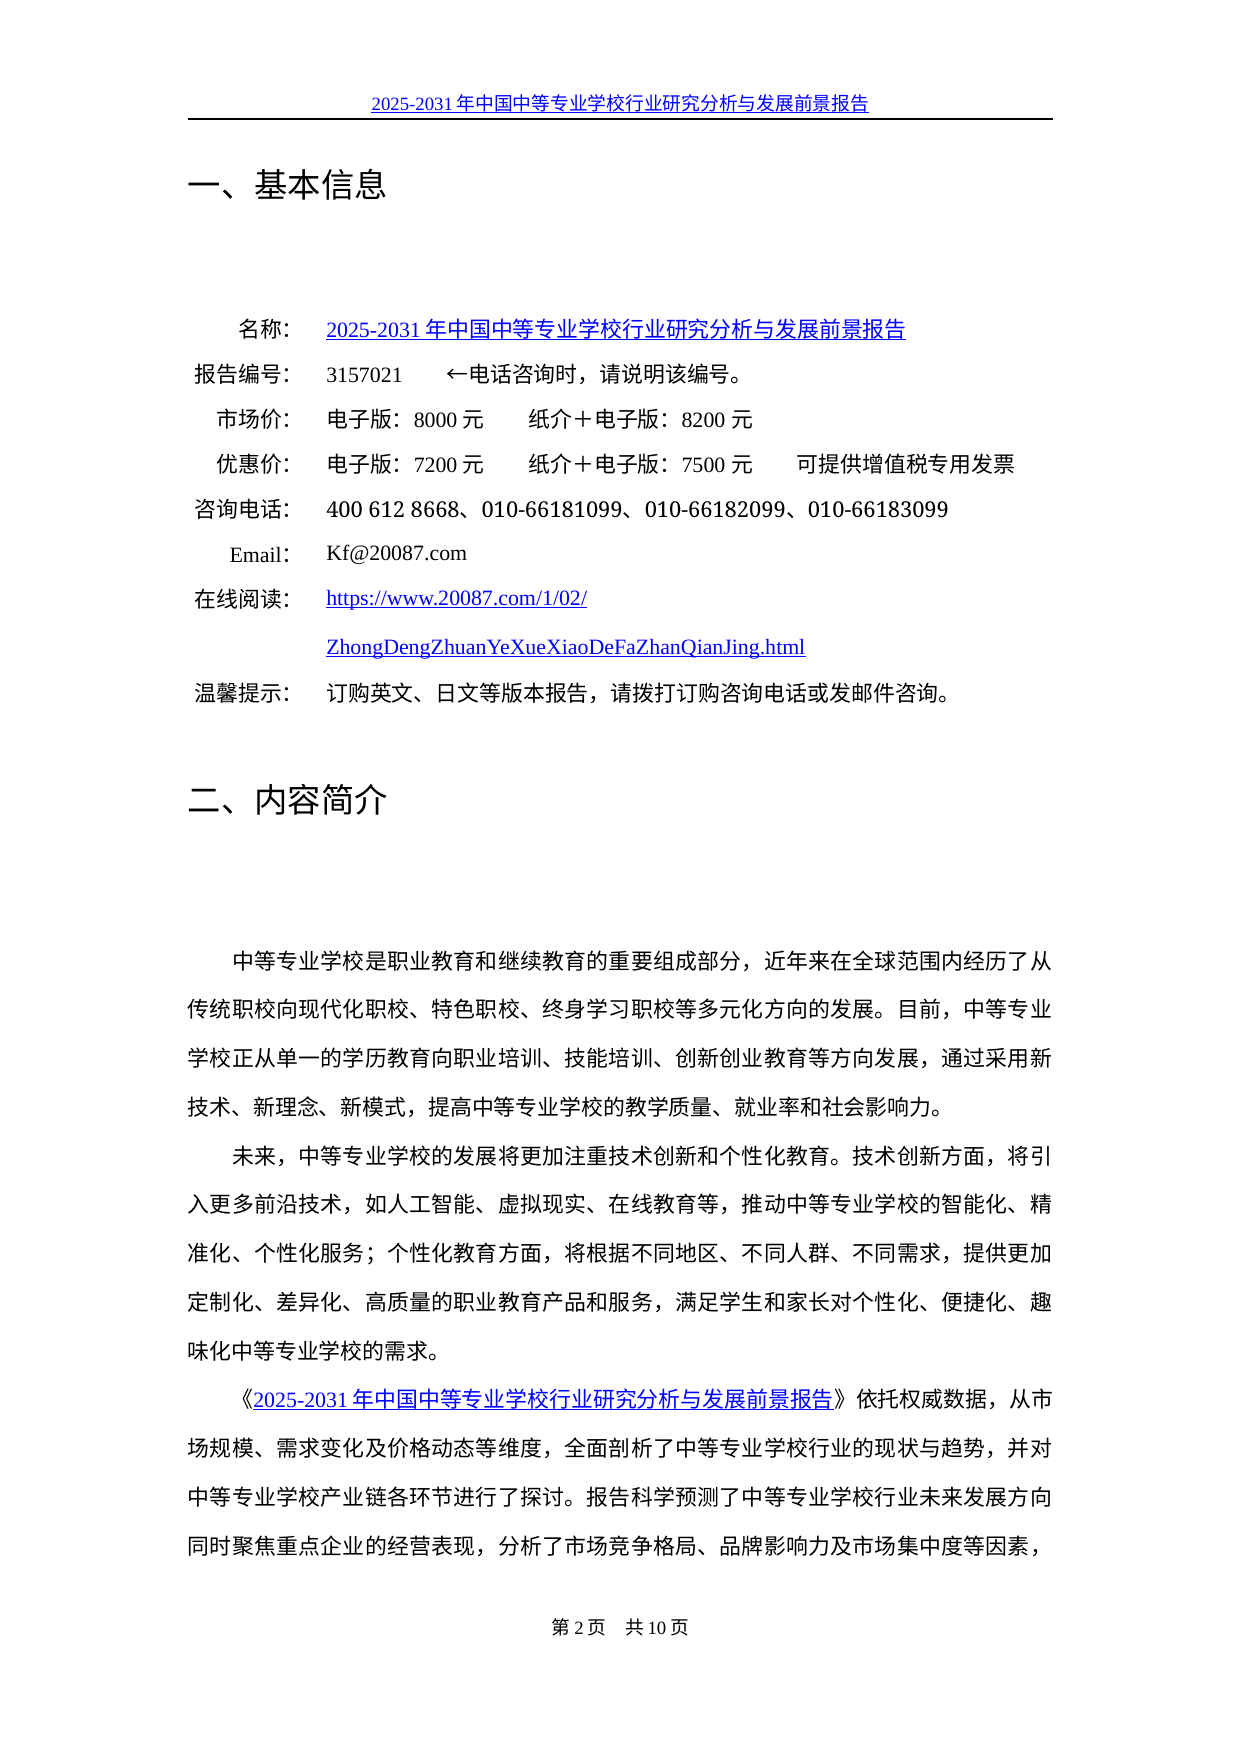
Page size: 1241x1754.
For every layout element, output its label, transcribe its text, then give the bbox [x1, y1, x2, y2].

table_cell 优惠价： [167, 447, 315, 492]
table_cell Email： [167, 537, 315, 582]
table_cell 市场价： [167, 402, 315, 447]
table_header 名称： [167, 312, 315, 357]
table_cell [315, 582, 1073, 675]
table_cell 在线阅读： [167, 582, 315, 675]
table_cell 电子版：7200 元 纸介＋电子版：7500 元 可提供增值税专用发票 [315, 447, 1073, 492]
table_cell 400 612 8668、010-66181099、010-66182099、010-66183099 [315, 492, 1073, 537]
table_header 2025-2031年中国中等专业学校行业研究分析与发展前景报告 [315, 312, 1073, 357]
table_cell Kf@20087.com [315, 537, 1073, 582]
table_cell 报告编号： [167, 357, 315, 402]
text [187, 943, 1053, 1561]
table_cell 3157021 ←电话咨询时，请说明该编号。 [315, 357, 1073, 402]
table_cell 温馨提示： [167, 675, 315, 720]
title 二、内容简介 [187, 766, 1053, 831]
title 一、基本信息 [187, 150, 1053, 215]
table_cell 电子版：8000 元 纸介＋电子版：8200 元 [315, 402, 1073, 447]
table_cell 咨询电话： [167, 492, 315, 537]
table_cell 订购英文、日文等版本报告，请拨打订购咨询电话或发邮件咨询。 [315, 675, 1073, 720]
